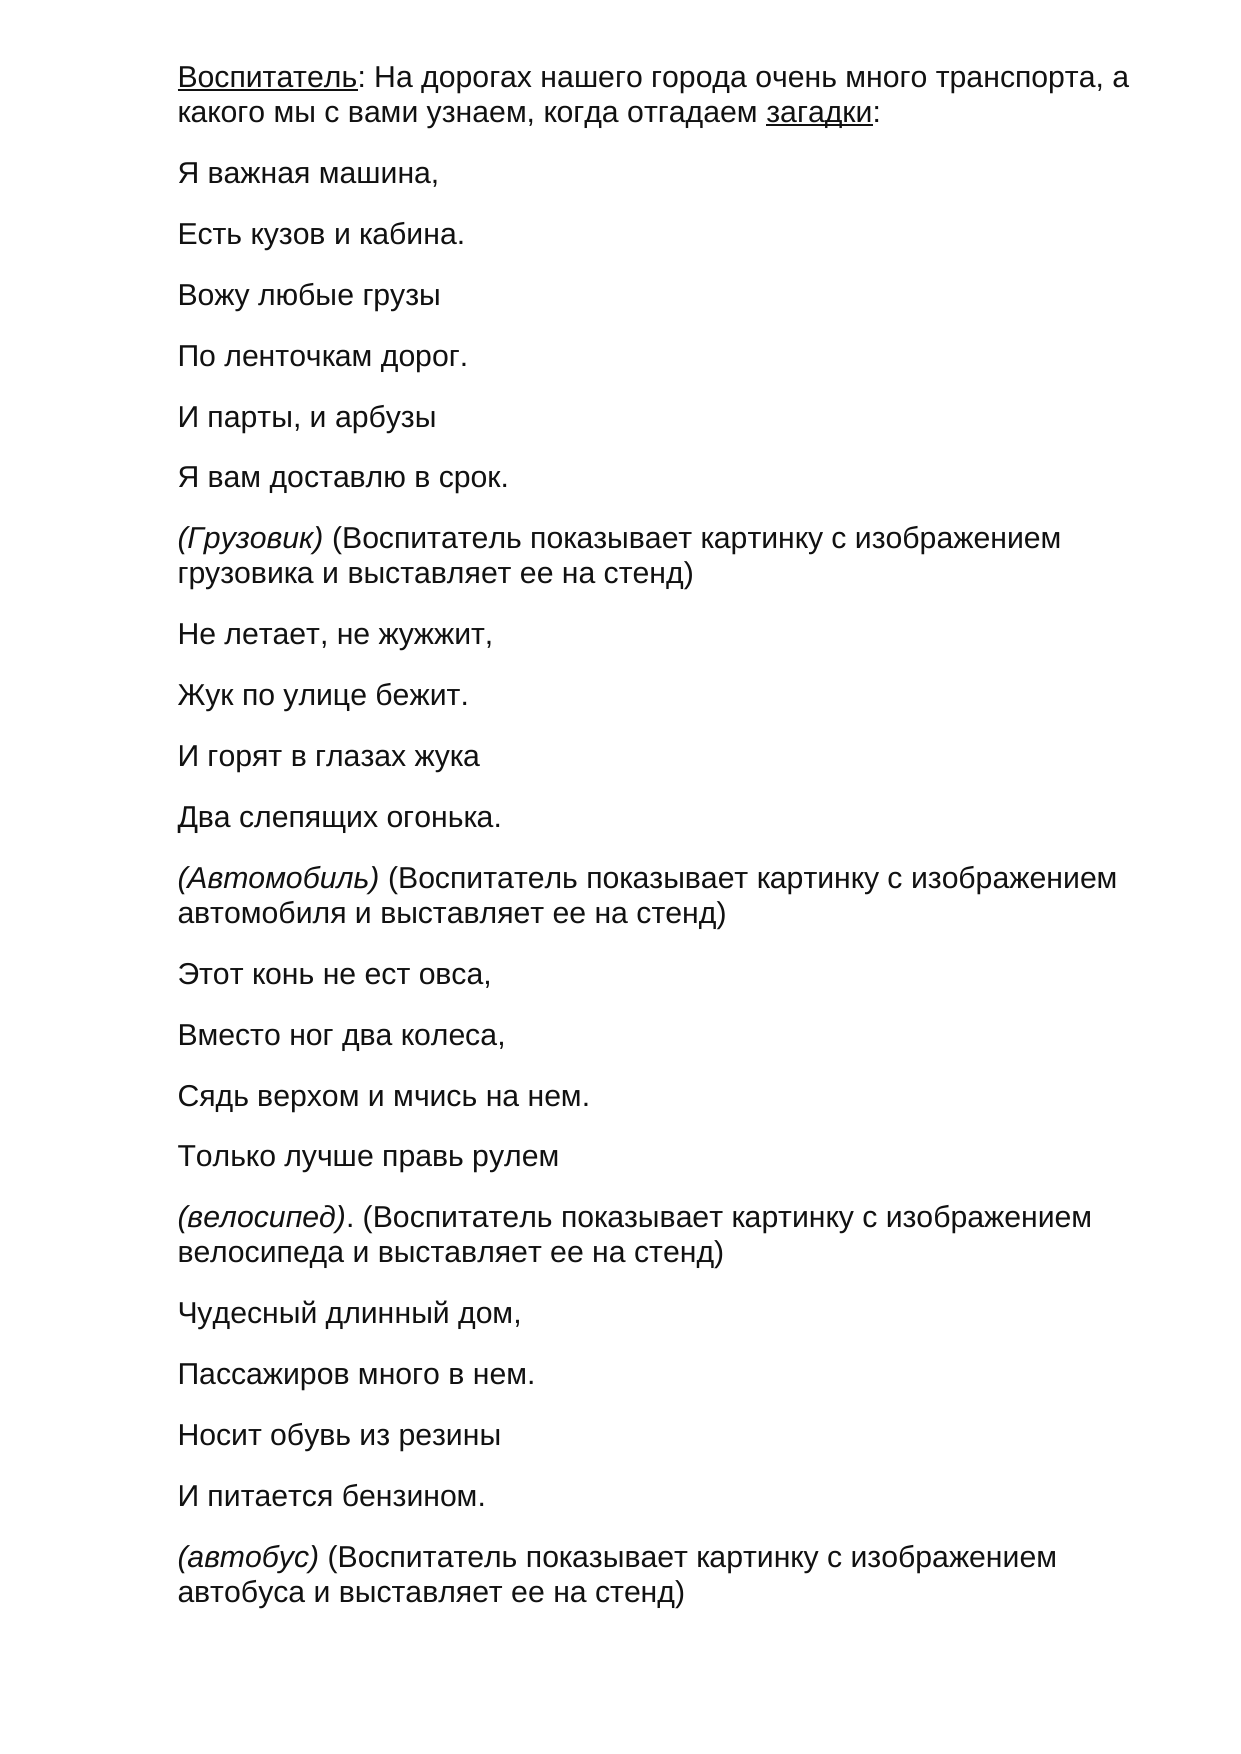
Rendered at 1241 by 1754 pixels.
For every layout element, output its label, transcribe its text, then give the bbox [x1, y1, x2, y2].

text И питается бензином. [177, 1478, 1152, 1513]
text Воспитатель: На дорогах нашего города очень много транспорта, а какого мы с вами узнаем, когда отгадаем загадки: [177, 59, 1152, 129]
text (Автомобиль) (Воспитатель показывает картинку с изображением автомобиля и выставляет ее на стенд) [177, 860, 1152, 929]
text (Грузовик) (Воспитатель показывает картинку с изображением грузовика и выставляет ее на стенд) [177, 520, 1152, 590]
text Только лучше правь рулем [177, 1138, 1152, 1173]
text И горят в глазах жука [177, 738, 1152, 773]
text Два слепящих огонька. [177, 799, 1152, 834]
text (автобус) (Воспитатель показывает картинку с изображением автобуса и выставляет ее на стенд) [177, 1539, 1152, 1608]
text Вместо ног два колеса, [177, 1017, 1152, 1051]
text Я вам доставлю в срок. [177, 459, 1152, 494]
text По ленточкам дорог. [177, 338, 1152, 372]
text И парты, и арбузы [177, 398, 1152, 433]
text Носит обувь из резины [177, 1417, 1152, 1452]
text Этот конь не ест овса, [177, 956, 1152, 990]
text Есть кузов и кабина. [177, 216, 1152, 251]
text Я важная машина, [177, 155, 1152, 189]
text Не летает, не жужжит, [177, 616, 1152, 651]
text Пассажиров много в нем. [177, 1356, 1152, 1391]
text Вожу любые грузы [177, 277, 1152, 311]
text Жук по улице бежит. [177, 677, 1152, 712]
text Чудесный длинный дом, [177, 1295, 1152, 1330]
text Сядь верхом и мчись на нем. [177, 1077, 1152, 1112]
text (велосипед). (Воспитатель показывает картинку с изображением велосипеда и выставляет ее на стенд) [177, 1199, 1152, 1269]
